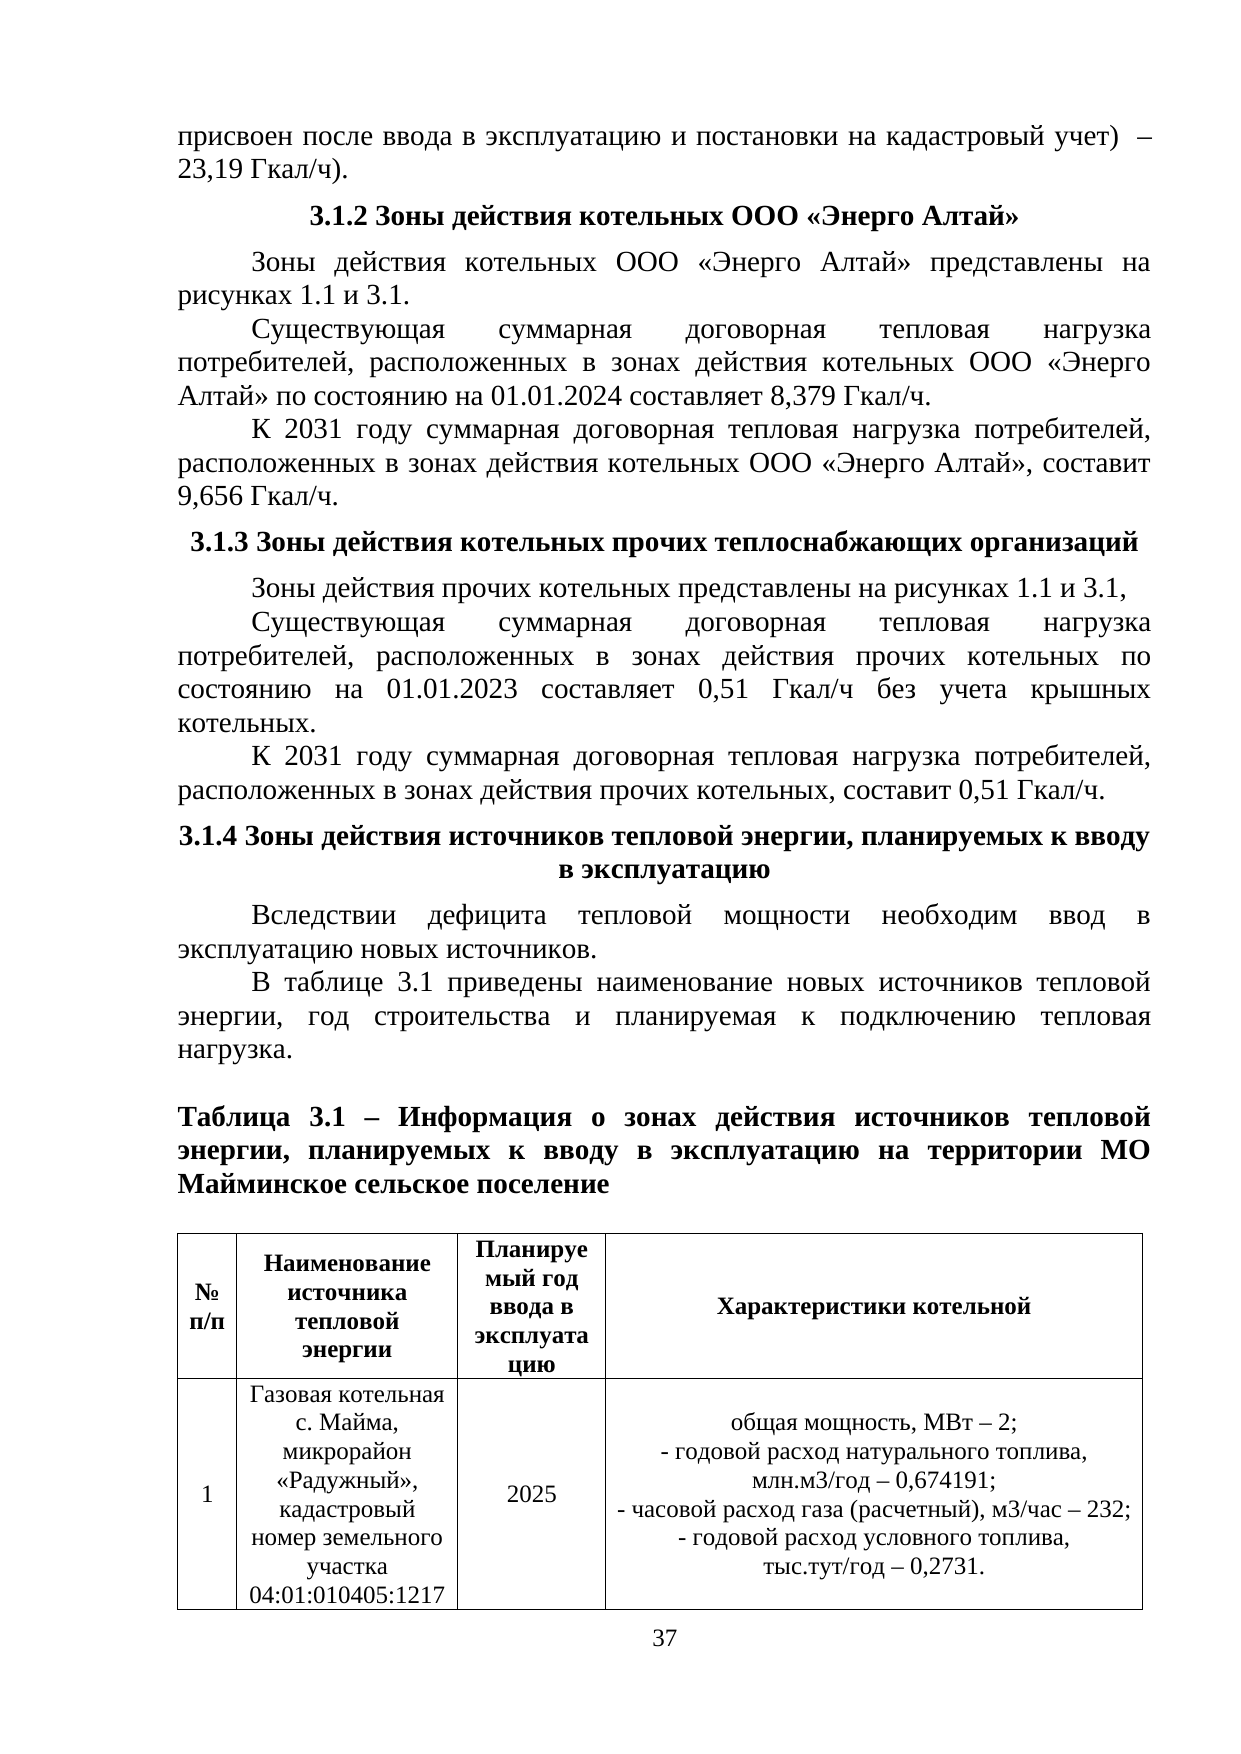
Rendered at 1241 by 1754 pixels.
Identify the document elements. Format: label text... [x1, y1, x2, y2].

text Существующая суммарная договорная тепловая нагрузка потребителей, расположенных в зонах действия котельных ООО «Энерго Алтай» по состоянию на 01.01.2024 составляет 8,379 Гкал/ч. [177, 311, 1152, 411]
subtitle 3.1.2 Зоны действия котельных ООО «Энерго Алтай» [177, 198, 1152, 231]
text Зоны действия котельных ООО «Энерго Алтай» представлены на рисунках 1.1 и 3.1. [177, 244, 1152, 311]
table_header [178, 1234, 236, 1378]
text Вследствии дефицита тепловой мощности необходим ввод в эксплуатацию новых источников. [177, 897, 1152, 964]
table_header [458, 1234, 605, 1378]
subtitle 3.1.4 Зоны действия источников тепловой энергии, планируемых к вводу в эксплуатацию [177, 818, 1152, 885]
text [177, 118, 1152, 185]
text В таблице 3.1 приведены наименование новых источников тепловой энергии, год строительства и планируемая к подключению тепловая нагрузка. [177, 964, 1152, 1065]
text К 2031 году суммарная договорная тепловая нагрузка потребителей, расположенных в зонах действия котельных ООО «Энерго Алтай», составит 9,656 Гкал/ч. [177, 411, 1152, 512]
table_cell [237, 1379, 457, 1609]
text Зоны действия прочих котельных представлены на рисунках 1.1 и 3.1, [177, 571, 1152, 604]
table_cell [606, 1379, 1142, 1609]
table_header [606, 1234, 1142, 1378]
text К 2031 году суммарная договорная тепловая нагрузка потребителей, расположенных в зонах действия прочих котельных, составит 0,51 Гкал/ч. [177, 738, 1152, 805]
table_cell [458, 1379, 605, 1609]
text Существующая суммарная договорная тепловая нагрузка потребителей, расположенных в зонах действия прочих котельных по состоянию на 01.01.2023 составляет 0,51 Гкал/ч без учета крышных котельных. [177, 604, 1152, 738]
subtitle 3.1.3 Зоны действия котельных прочих теплоснабжающих организаций [177, 524, 1152, 558]
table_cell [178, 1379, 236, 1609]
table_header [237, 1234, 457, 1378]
text Таблица 3.1 – Информация о зонах действия источников тепловой энергии, планируемых к вводу в эксплуатацию на территории МО Майминское сельское поселение [177, 1099, 1152, 1199]
